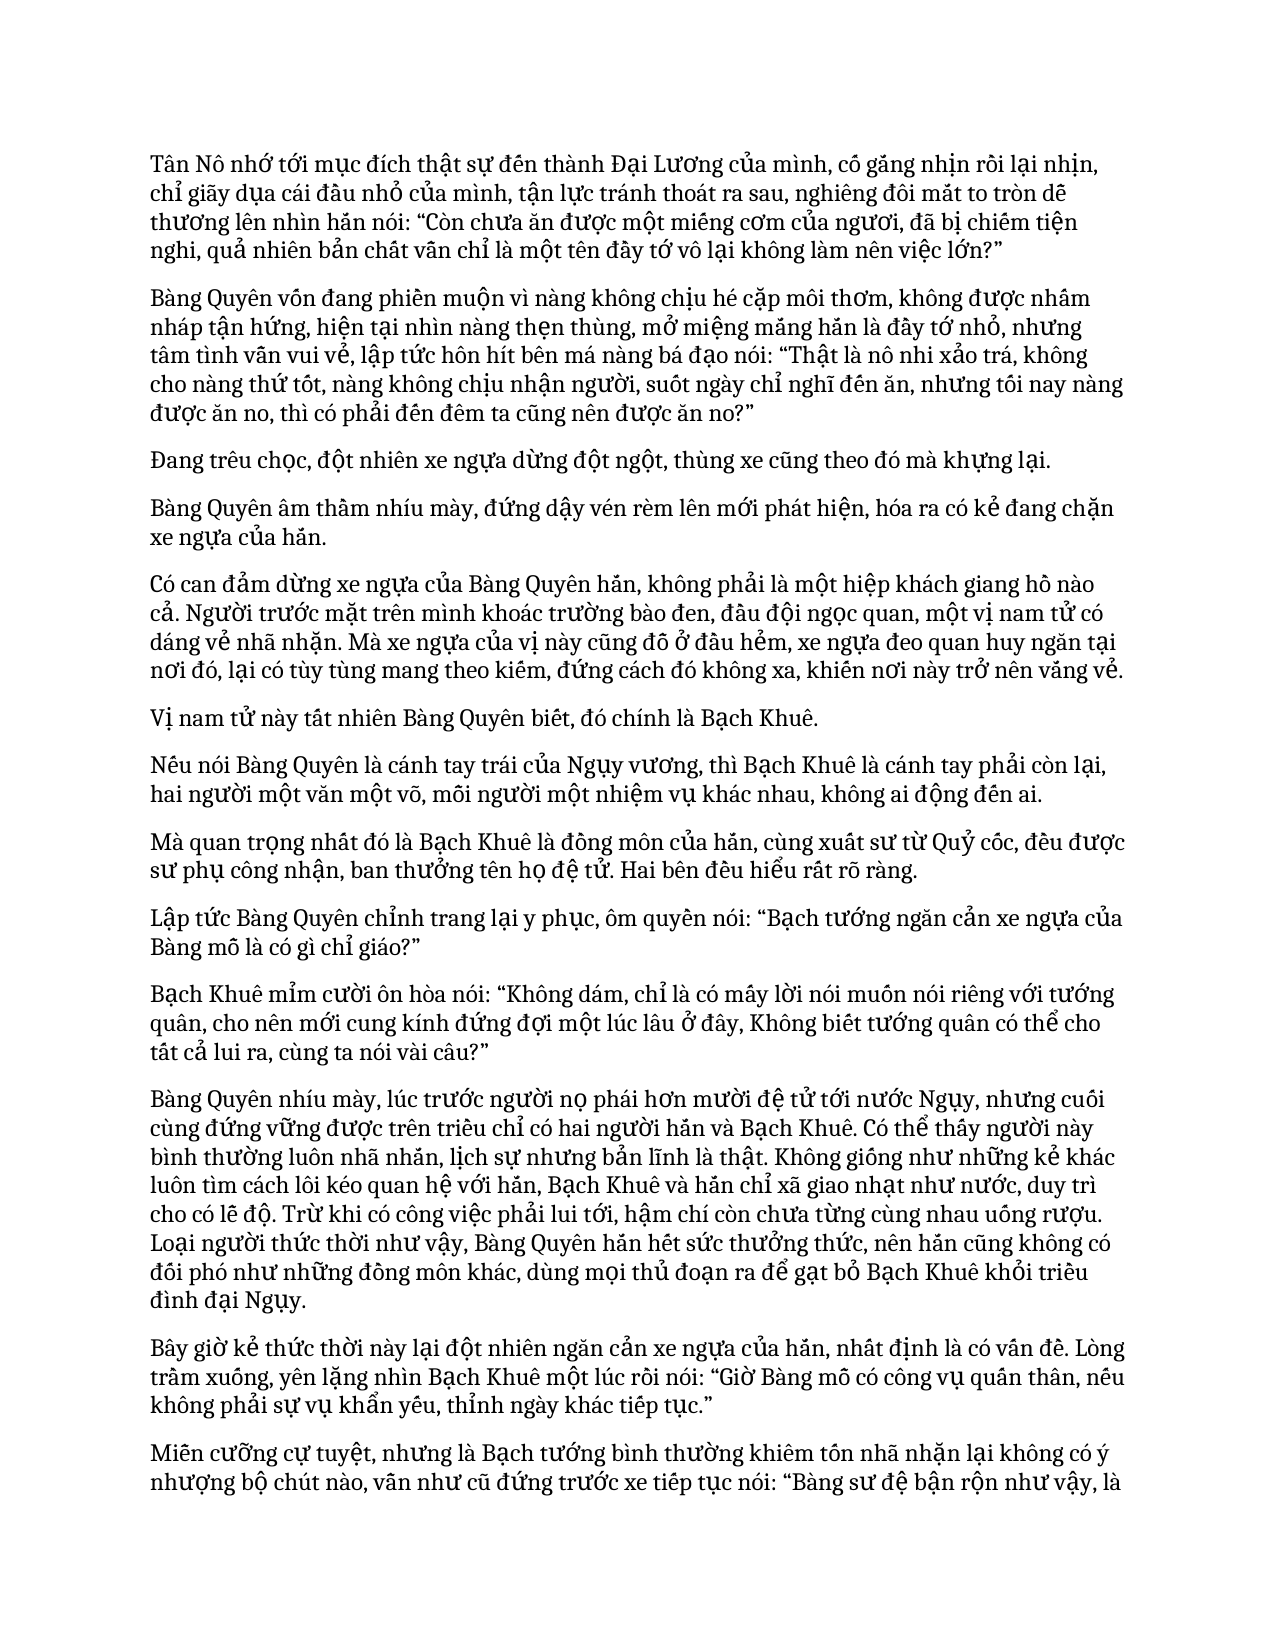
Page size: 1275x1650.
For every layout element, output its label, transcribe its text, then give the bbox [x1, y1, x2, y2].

text Đang trêu chọc, đột nhiên xe ngựa dừng đột ngột, thùng xe cũng theo đó mà khựng lại. [150, 446, 1125, 475]
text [150, 1439, 1125, 1496]
text Mà quan trọng nhất đó là Bạch Khuê là đồng môn của hắn, cùng xuất sư từ Quỷ cốc, đều được sư phụ công nhận, ban thưởng tên họ đệ tử. Hai bên đều hiểu rất rõ ràng. [150, 827, 1125, 885]
text Bạch Khuê mỉm cười ôn hòa nói: “Không dám, chỉ là có mấy lời nói muốn nói riêng với tướng quân, cho nên mới cung kính đứng đợi một lúc lâu ở đây, Không biết tướng quân có thể cho tất cả lui ra, cùng ta nói vài câu?” [150, 980, 1125, 1066]
text Nếu nói Bàng Quyên là cánh tay trái của Ngụy vương, thì Bạch Khuê là cánh tay phải còn lại, hai người một văn một võ, mỗi người một nhiệm vụ khác nhau, không ai động đến ai. [150, 751, 1125, 809]
text Bàng Quyên nhíu mày, lúc trước người nọ phái hơn mười đệ tử tới nước Ngụy, nhưng cuối cùng đứng vững được trên triều chỉ có hai người hắn và Bạch Khuê. Có thể thấy người này bình thường luôn nhã nhắn, lịch sự nhưng bản lĩnh là thật. Không giống như những kẻ khác luôn tìm cách lôi kéo quan hệ với hắn, Bạch Khuê và hắn chỉ xã giao nhạt như nước, duy trì cho có lễ độ. Trừ khi có công việc phải lui tới, hậm chí còn chưa từng cùng nhau uống rượu. Loại người thức thời như vậy, Bàng Quyên hắn hết sức thưởng thức, nên hắn cũng không có đối phó như những đồng môn khác, dùng mọi thủ đoạn ra để gạt bỏ Bạch Khuê khỏi triều đình đại Ngụy. [150, 1085, 1125, 1315]
text Lập tức Bàng Quyên chỉnh trang lại y phục, ôm quyền nói: “Bạch tướng ngăn cản xe ngựa của Bàng mỗ là có gì chỉ giáo?” [150, 904, 1125, 961]
text Bàng Quyên vốn đang phiền muộn vì nàng không chịu hé cặp môi thơm, không được nhấm nháp tận hứng, hiện tại nhìn nàng thẹn thùng, mở miệng mắng hắn là đầy tớ nhỏ, nhưng tâm tình vẫn vui vẻ, lập tức hôn hít bên má nàng bá đạo nói: “Thật là nô nhi xảo trá, không cho nàng thứ tốt, nàng không chịu nhận người, suốt ngày chỉ nghĩ đến ăn, nhưng tối nay nàng được ăn no, thì có phải đến đêm ta cũng nên được ăn no?” [150, 284, 1125, 427]
text Bây giờ kẻ thức thời này lại đột nhiên ngăn cản xe ngựa của hắn, nhất định là có vấn đề. Lòng trầm xuống, yên lặng nhìn Bạch Khuê một lúc rồi nói: “Giờ Bàng mỗ có công vụ quấn thân, nếu không phải sự vụ khẩn yếu, thỉnh ngày khác tiếp tục.” [150, 1334, 1125, 1420]
text Tân Nô nhớ tới mục đích thật sự đến thành Đại Lương của mình, cố gắng nhịn rồi lại nhịn, chỉ giãy dụa cái đầu nhỏ của mình, tận lực tránh thoát ra sau, nghiêng đôi mắt to tròn dễ thương lên nhìn hắn nói: “Còn chưa ăn được một miếng cơm của ngươi, đã bị chiếm tiện nghi, quả nhiên bản chất vẫn chỉ là một tên đầy tớ vô lại không làm nên việc lớn?” [150, 150, 1125, 265]
text Có can đảm dừng xe ngựa của Bàng Quyên hắn, không phải là một hiệp khách giang hồ nào cả. Người trước mặt trên mình khoác trường bào đen, đầu đội ngọc quan, một vị nam tử có dáng vẻ nhã nhặn. Mà xe ngựa của vị này cũng đỗ ở đầu hẻm, xe ngựa đeo quan huy ngăn tại nơi đó, lại có tùy tùng mang theo kiếm, đứng cách đó không xa, khiến nơi này trở nên vắng vẻ. [150, 570, 1125, 685]
text Vị nam tử này tất nhiên Bàng Quyên biết, đó chính là Bạch Khuê. [150, 704, 1125, 732]
text Bàng Quyên âm thầm nhíu mày, đứng dậy vén rèm lên mới phát hiện, hóa ra có kẻ đang chặn xe ngựa của hắn. [150, 494, 1125, 551]
